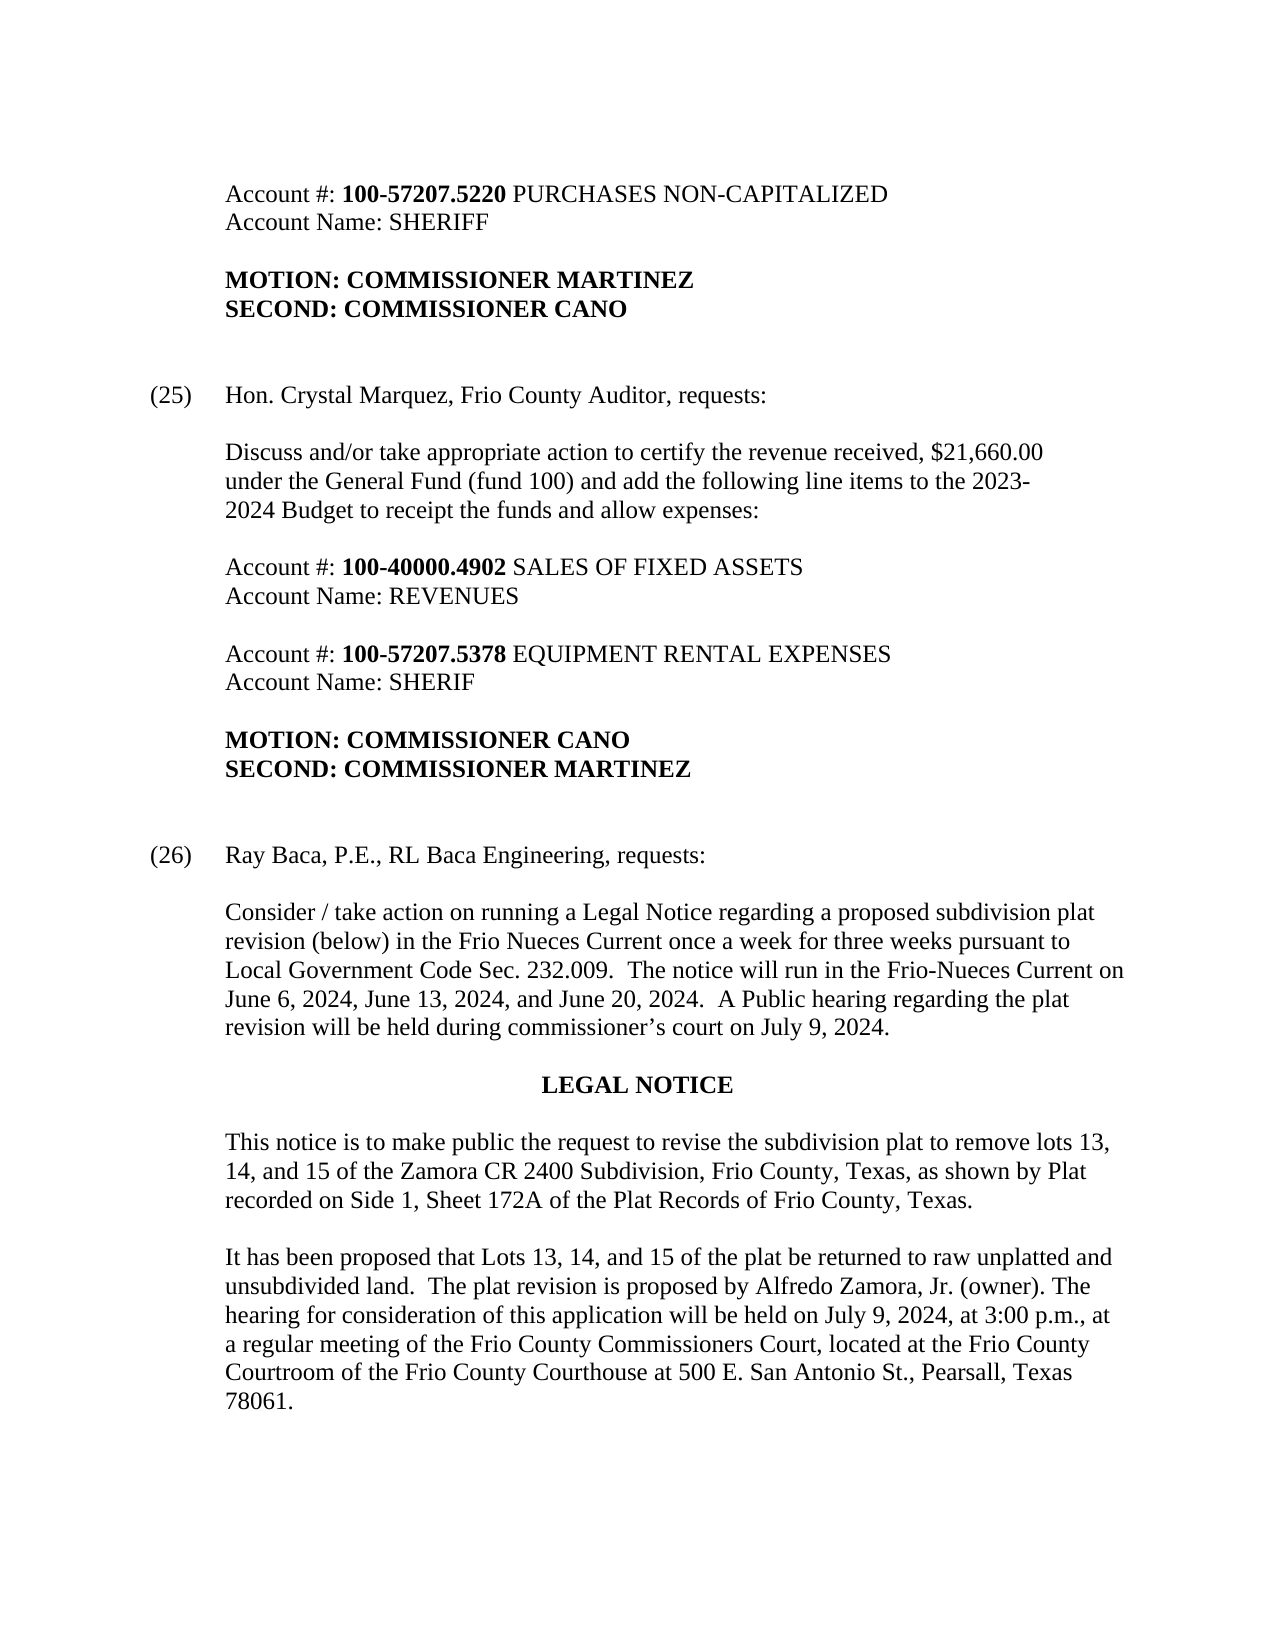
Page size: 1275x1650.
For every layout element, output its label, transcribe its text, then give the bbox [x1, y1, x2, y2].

text MOTION: COMMISSIONER MARTINEZ [150, 265, 1125, 294]
text (25) Hon. Crystal Marquez, Frio County Auditor, requests: [150, 380, 1125, 409]
text (26) Ray Baca, P.E., RL Baca Engineering, requests: [150, 840, 1125, 869]
text Account #: 100-57207.5220 PURCHASES NON-CAPITALIZED [225, 179, 1125, 207]
text Account #: 100-40000.4902 SALES OF FIXED ASSETS [225, 552, 1125, 581]
text Account Name: SHERIFF [225, 207, 1125, 236]
text SECOND: COMMISSIONER CANO [225, 294, 1125, 322]
text This notice is to make public the request to revise the subdivision plat to remove lots 13, 14, and 15 of the Zamora CR 2400 Subdivision, Frio County, Texas, as shown by Plat recorded on Side 1, Sheet 172A of the Plat Records of Frio County, Texas. [225, 1127, 1125, 1214]
text Account Name: SHERIF [150, 667, 1125, 696]
text LEGAL NOTICE [150, 1070, 1125, 1099]
text Account #: 100-57207.5378 EQUIPMENT RENTAL EXPENSES [150, 639, 1125, 667]
text MOTION: COMMISSIONER CANO [150, 725, 1125, 754]
text It has been proposed that Lots 13, 14, and 15 of the plat be returned to raw unplatted and unsubdivided land. The plat revision is proposed by Alfredo Zamora, Jr. (owner). The hearing for consideration of this application will be held on July 9, 2024, at 3:00 p.m., at a regular meeting of the Frio County Commissioners Court, located at the Frio County Courtroom of the Frio County Courthouse at 500 E. San Antonio St., Pearsall, Texas 78061. [225, 1242, 1125, 1415]
text Discuss and/or take appropriate action to certify the revenue received, $21,660.00 under the General Fund (fund 100) and add the following line items to the 2023-2024 Budget to receipt the funds and allow expenses: [225, 437, 1050, 524]
text Account Name: REVENUES [225, 581, 1125, 610]
text Consider / take action on running a Legal Notice regarding a proposed subdivision plat revision (below) in the Frio Nueces Current once a week for three weeks pursuant to Local Government Code Sec. 232.009. The notice will run in the Frio-Nueces Current on June 6, 2024, June 13, 2024, and June 20, 2024. A Public hearing regarding the plat revision will be held during commissioner’s court on July 9, 2024. [225, 897, 1125, 1041]
text SECOND: COMMISSIONER MARTINEZ [225, 754, 1125, 782]
